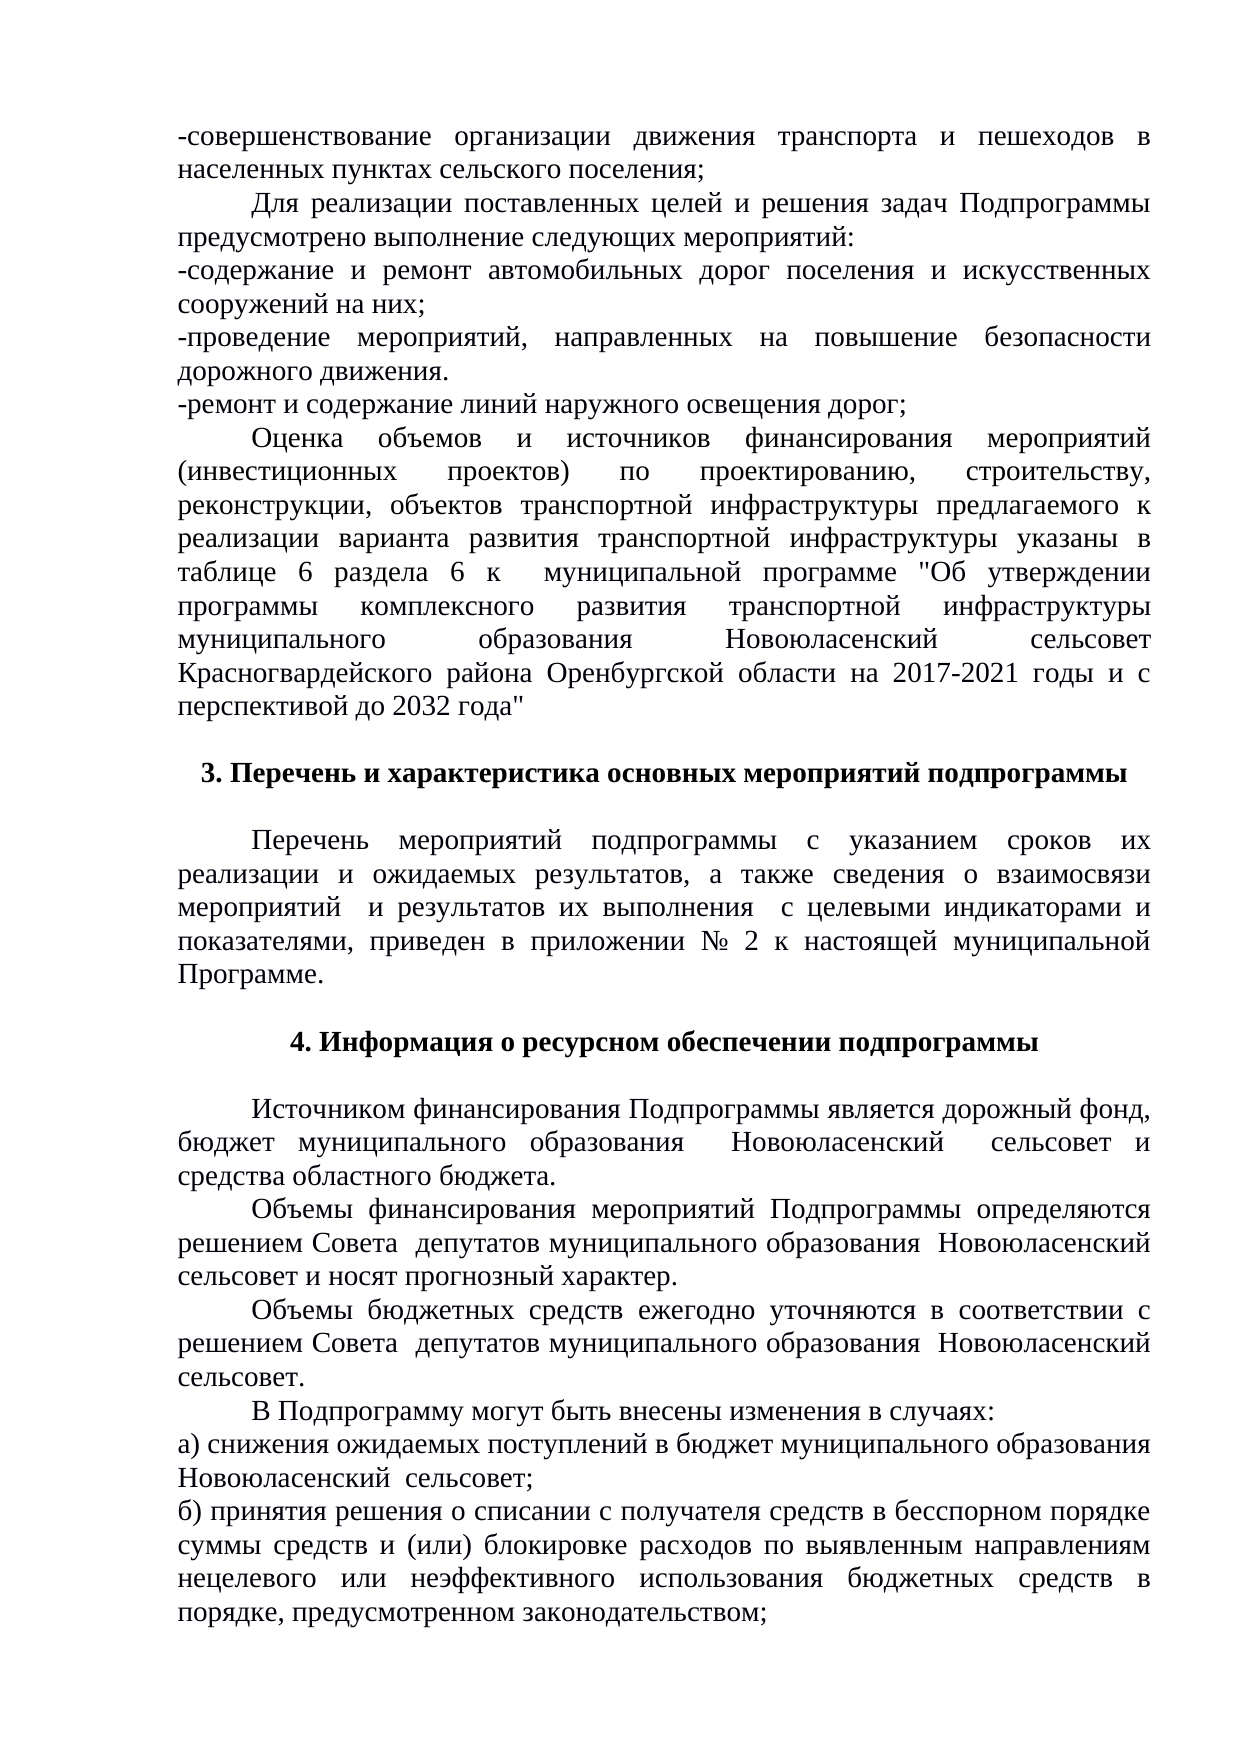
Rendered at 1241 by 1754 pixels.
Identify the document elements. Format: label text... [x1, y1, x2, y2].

text -ремонт и содержание линий наружного освещения дорог; [177, 386, 1152, 420]
text Для реализации поставленных целей и решения задач Подпрограммы предусмотрено выполнение следующих мероприятий: [177, 185, 1152, 252]
text -проведение мероприятий, направленных на повышение безопасности дорожного движения. [177, 319, 1152, 386]
text 4. Информация о ресурсном обеспечении подпрограммы [177, 1024, 1152, 1057]
text а) снижения ожидаемых поступлений в бюджет муниципального образования Новоюласенский сельсовет; [177, 1426, 1152, 1493]
text -совершенствование организации движения транспорта и пешеходов в населенных пунктах сельского поселения; [177, 118, 1152, 185]
text Объемы финансирования мероприятий Подпрограммы определяются решением Совета депутатов муниципального образования Новоюласенский сельсовет и носят прогнозный характер. [177, 1191, 1152, 1292]
text -содержание и ремонт автомобильных дорог поселения и искусственных сооружений на них; [177, 252, 1152, 319]
text В Подпрограмму могут быть внесены изменения в случаях: [177, 1393, 1152, 1426]
text Перечень мероприятий подпрограммы с указанием сроков их реализации и ожидаемых результатов, а также сведения о взаимосвязи мероприятий и результатов их выполнения с целевыми индикаторами и показателями, приведен в приложении № 2 к настоящей муниципальной Программе. [177, 822, 1152, 990]
text Оценка объемов и источников финансирования мероприятий (инвестиционных проектов) по проектированию, строительству, реконструкции, объектов транспортной инфраструктуры предлагаемого к реализации варианта развития транспортной инфраструктуры указаны в таблице 6 раздела 6 к муниципальной программе "Об утверждении программы комплексного развития транспортной инфраструктуры муниципального образования Новоюласенский сельсовет Красногвардейского района Оренбургской области на 2017-2021 годы и с перспективой до 2032 года" [177, 420, 1152, 722]
text Источником финансирования Подпрограммы является дорожный фонд, бюджет муниципального образования Новоюласенский сельсовет и средства областного бюджета. [177, 1091, 1152, 1191]
text Объемы бюджетных средств ежегодно уточняются в соответствии с решением Совета депутатов муниципального образования Новоюласенский сельсовет. [177, 1292, 1152, 1393]
text б) принятия решения о списании с получателя средств в бесспорном порядке суммы средств и (или) блокировке расходов по выявленным направлениям нецелевого или неэффективного использования бюджетных средств в порядке, предусмотренном законодательством; [177, 1493, 1152, 1627]
text 3. Перечень и характеристика основных мероприятий подпрограммы [177, 755, 1152, 789]
